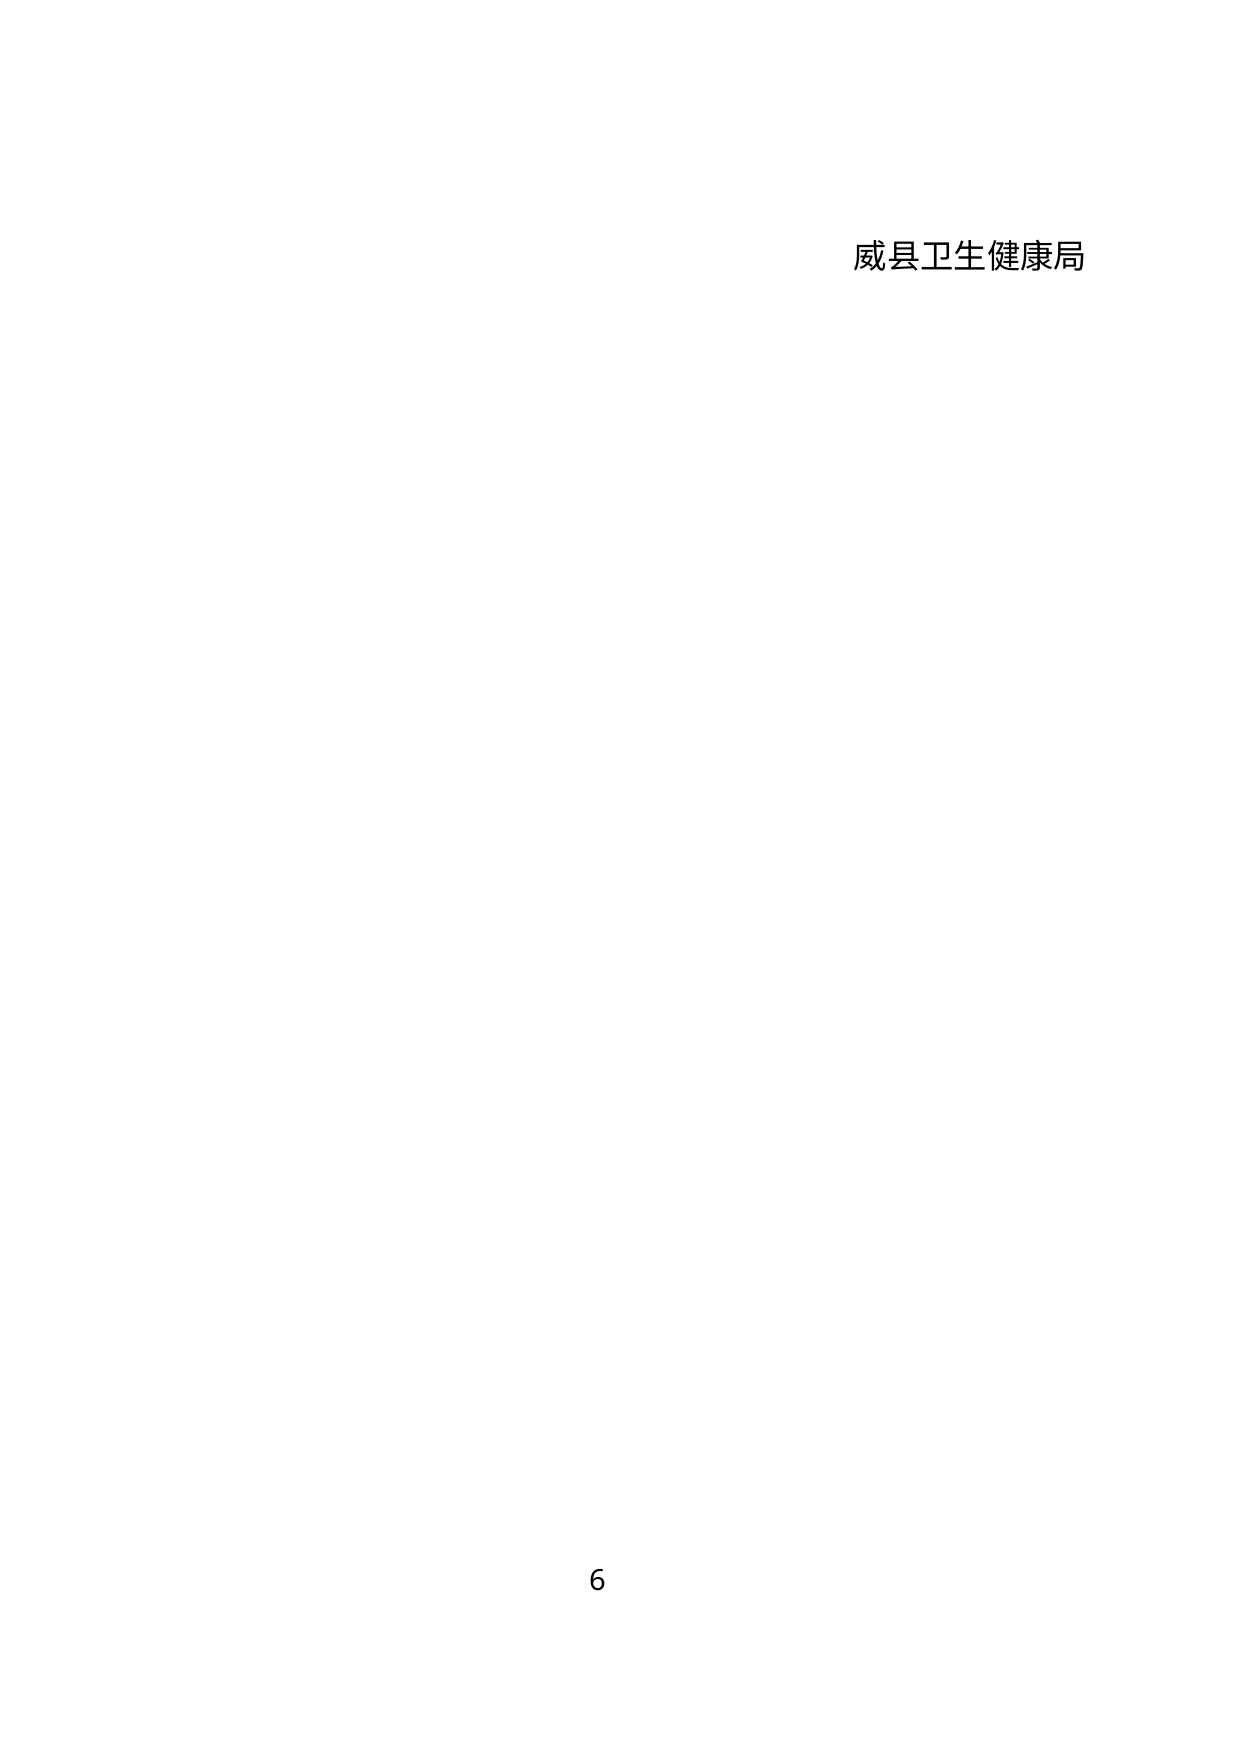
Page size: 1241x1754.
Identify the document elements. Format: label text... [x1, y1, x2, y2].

text 威县卫生健康局 [165, 220, 1087, 287]
